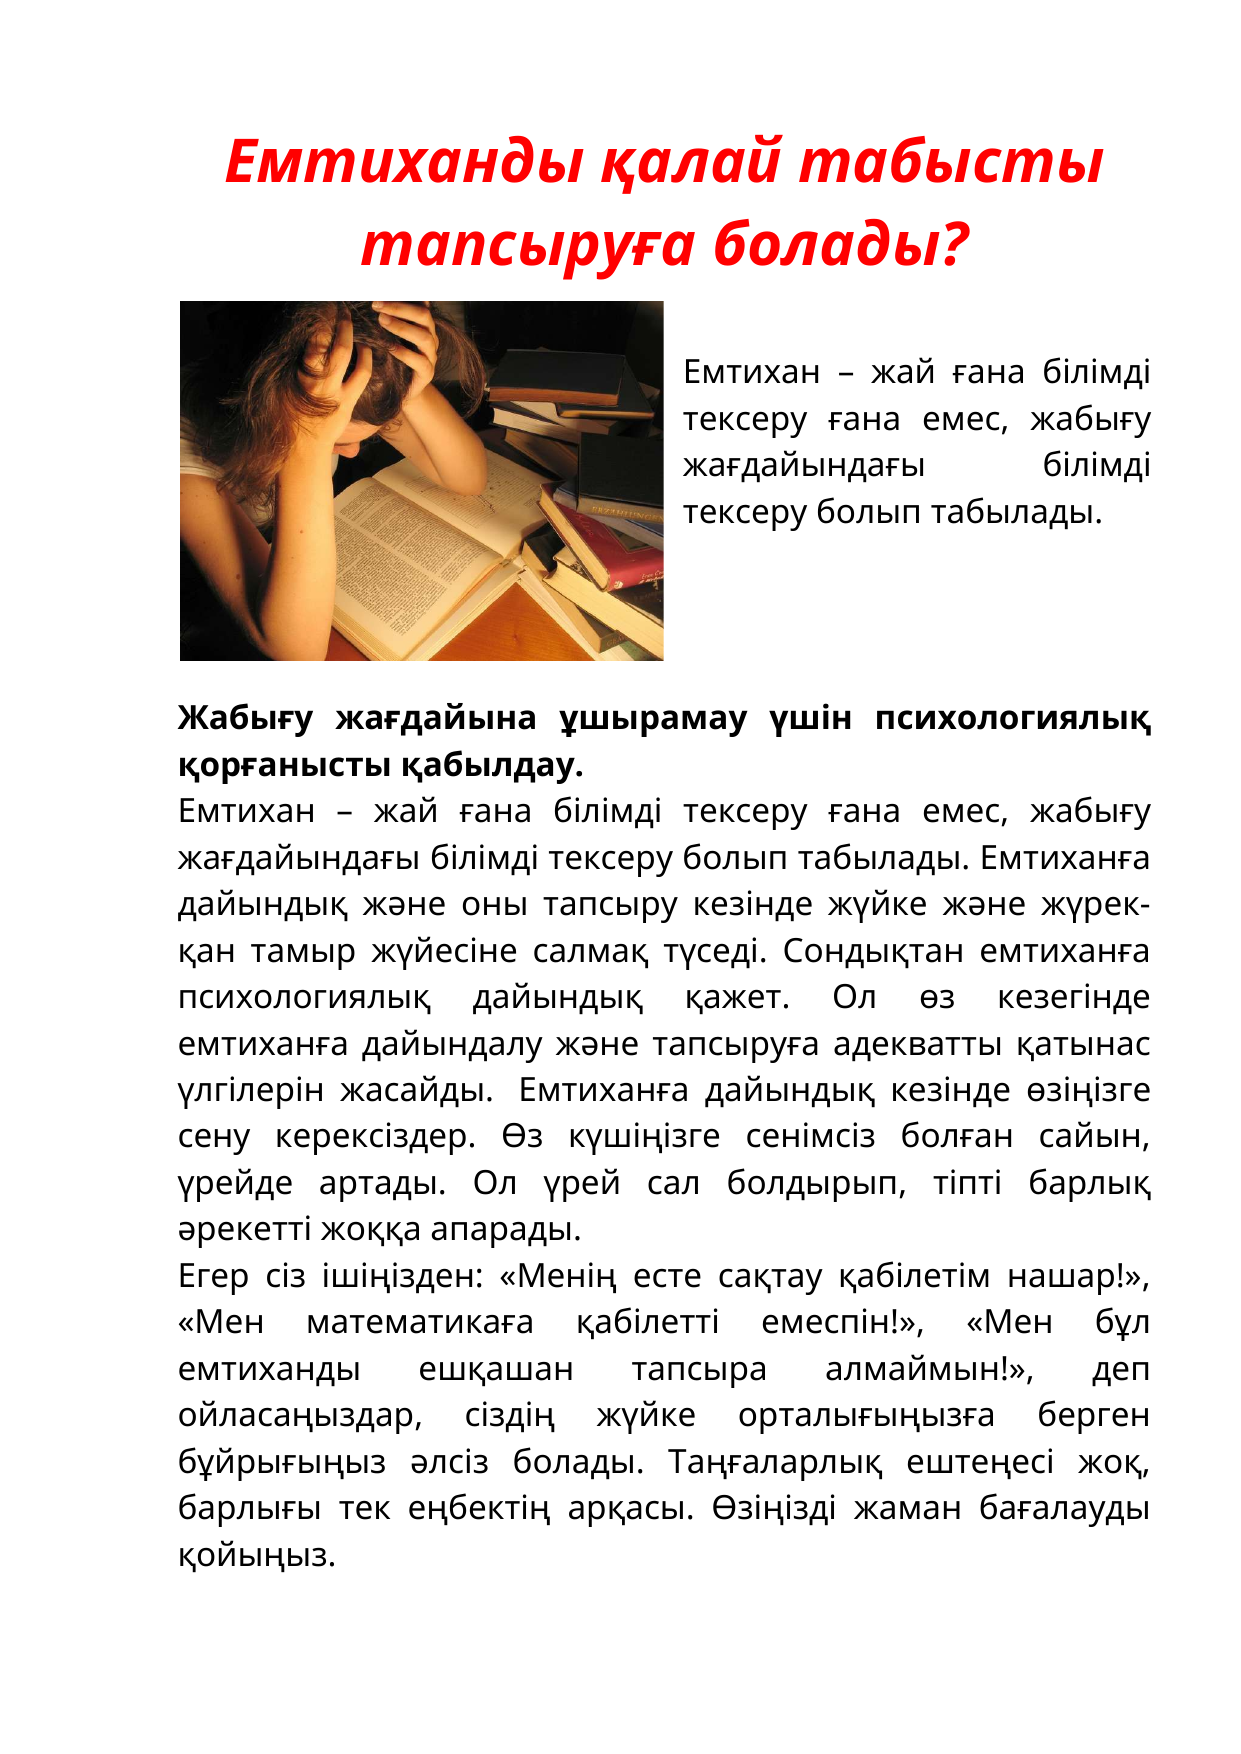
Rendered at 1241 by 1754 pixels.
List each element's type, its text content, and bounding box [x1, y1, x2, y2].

text Емтиханды қалай табысты тапсыруға болады? [177, 118, 1152, 283]
text Жабығу жағдайына ұшырамау үшін психологиялық қорғанысты қабылдау. [177, 693, 1152, 786]
text Емтихан – жай ғана білімді тексеру ғана емес, жабығу жағдайындағы білімді тексеру болып табылады. [664, 347, 1152, 533]
text Емтихан – жай ғана білімді тексеру ғана емес, жабығу жағдайындағы білімді тексеру болып табылады. Емтиханға дайындық және оны тапсыру кезінде жүйке және жүрек-қан тамыр жүйесіне салмақ түседі. Сондықтан емтиханға психологиялық дайындық қажет. Ол өз кезегінде емтиханға дайындалу және тапсыруға адекватты қатынас үлгілерін жасайды. Емтиханға дайындық кезінде өзіңізге сену керексіздер. Өз күшіңізге сенімсіз болған сайын, үрейде артады. Ол үрей сал болдырып, тіпті барлық әрекетті жоққа апарады. [177, 786, 1152, 1251]
picture [180, 301, 664, 661]
text Егер сіз ішіңізден: «Менің есте сақтау қабілетім нашар!», «Мен математикаға қабілетті емеспін!», «Мен бұл емтиханды ешқашан тапсыра алмаймын!», деп ойласаңыздар, сіздің жүйке орталығыңызға берген бұйрығыңыз әлсіз болады. Таңғаларлық ештеңесі жоқ, барлығы тек еңбектің арқасы. Өзіңізді жаман бағалауды қойыңыз. [177, 1251, 1152, 1576]
